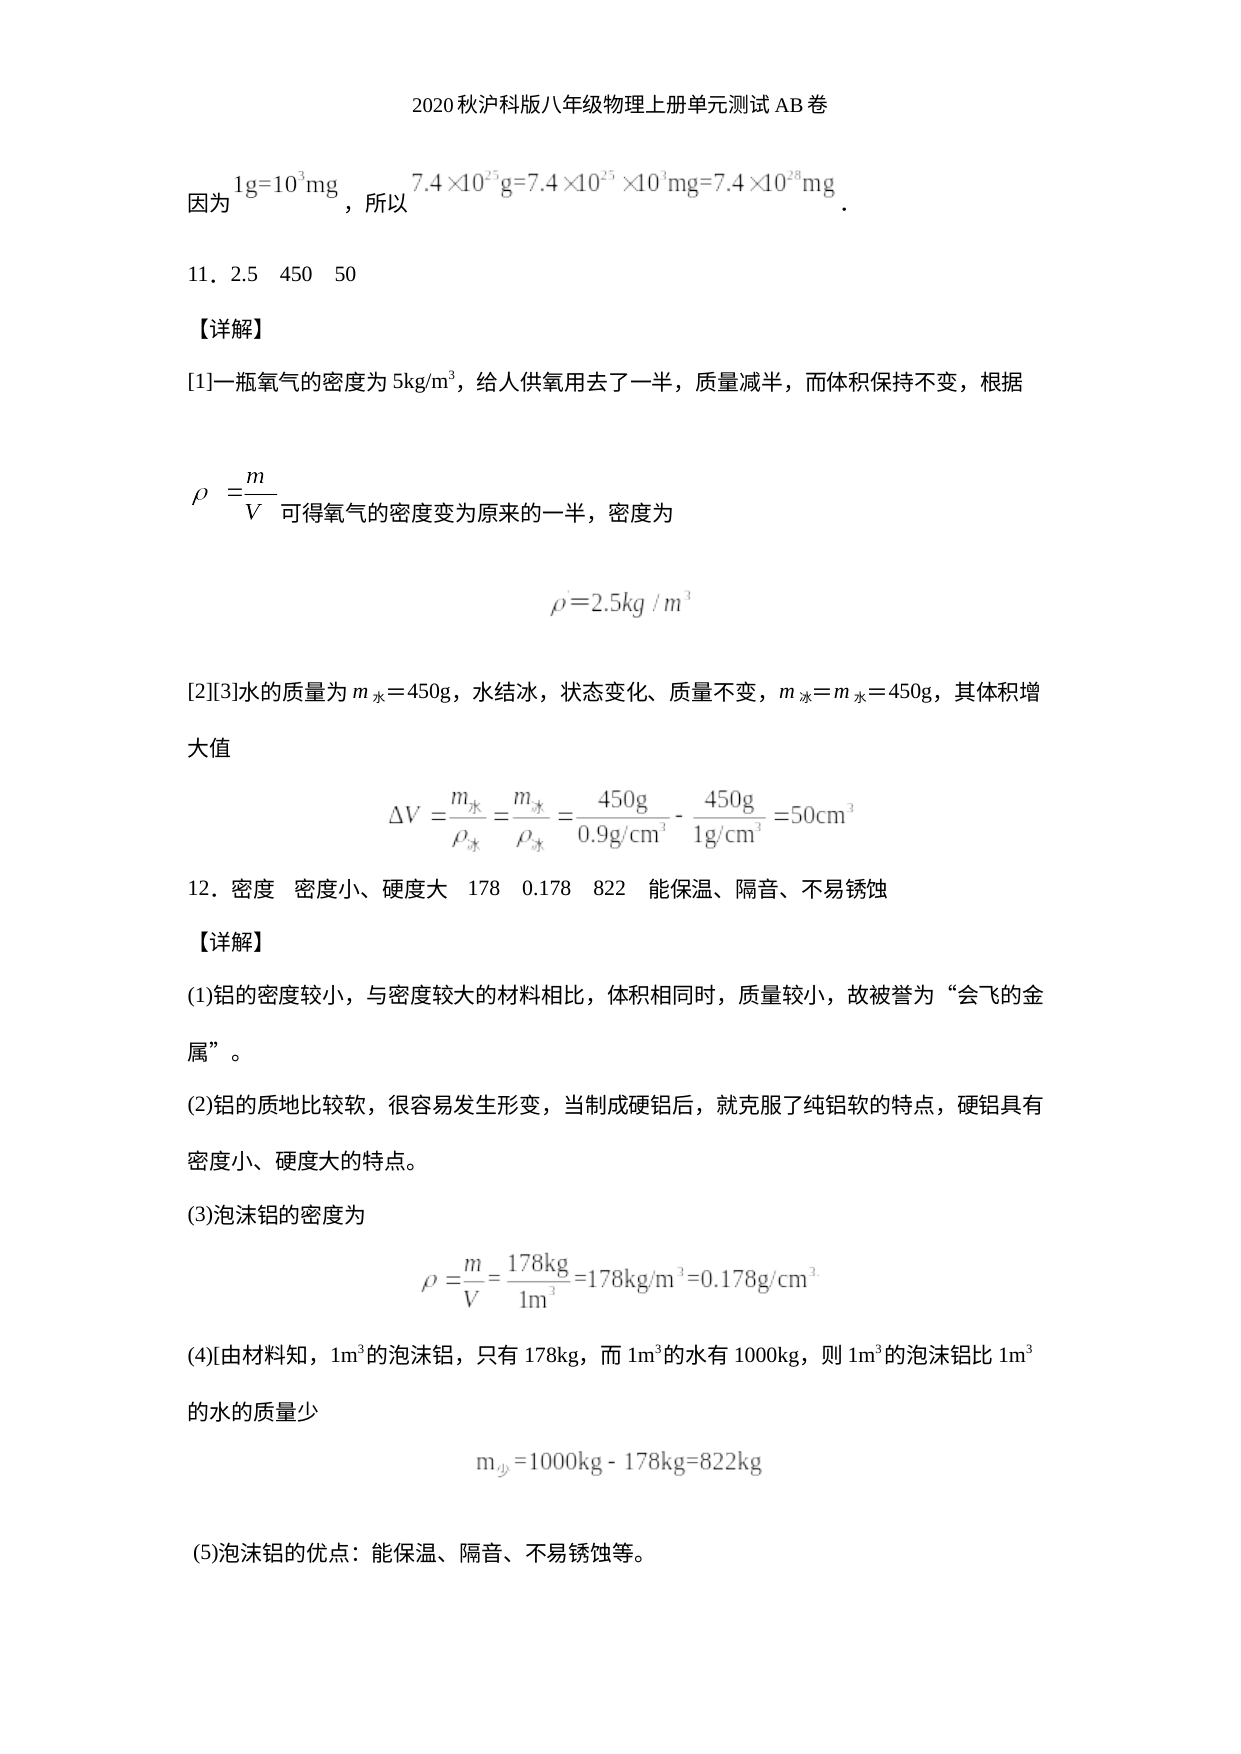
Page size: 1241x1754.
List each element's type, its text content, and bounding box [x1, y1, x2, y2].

text (2)铝的质地比较软，很容易发生形变，当制成硬铝后，就克服了纯铝软的特点，硬铝具有密度小、硬度大的特点。 [187, 1085, 1053, 1179]
text 【详解】 [187, 922, 1053, 960]
text (5)泡沫铝的优点：能保温、隔音、不易锈蚀等。 [187, 1533, 1053, 1570]
text 12．密度 密度小、硬度大 178 0.178 822 能保温、隔音、不易锈蚀 [187, 869, 1053, 906]
text 【详解】 [187, 309, 1053, 346]
text (3)泡沫铝的密度为 [187, 1195, 1053, 1232]
text [2][3]水的质量为m水＝450g，水结冰，状态变化、质量不变，m冰＝m水＝450g，其体积增大值 [187, 672, 1053, 765]
text (1)铝的密度较小，与密度较大的材料相比，体积相同时，质量较小，故被誉为“会飞的金属”。 [187, 976, 1053, 1069]
text [1]一瓶氧气的密度为5kg/m3，给人供氧用去了一半，质量减半，而体积保持不变，根据可得氧气的密度变为原来的一半，密度为 [187, 362, 1053, 568]
text 11．2.5 450 50 [187, 255, 1053, 293]
text 因为，所以． [187, 164, 1053, 239]
text (4)[由材料知，1m3的泡沫铝，只有178kg，而1m3的水有1000kg，则1m3的泡沫铝比1m3的水的质量少 [187, 1336, 1053, 1429]
